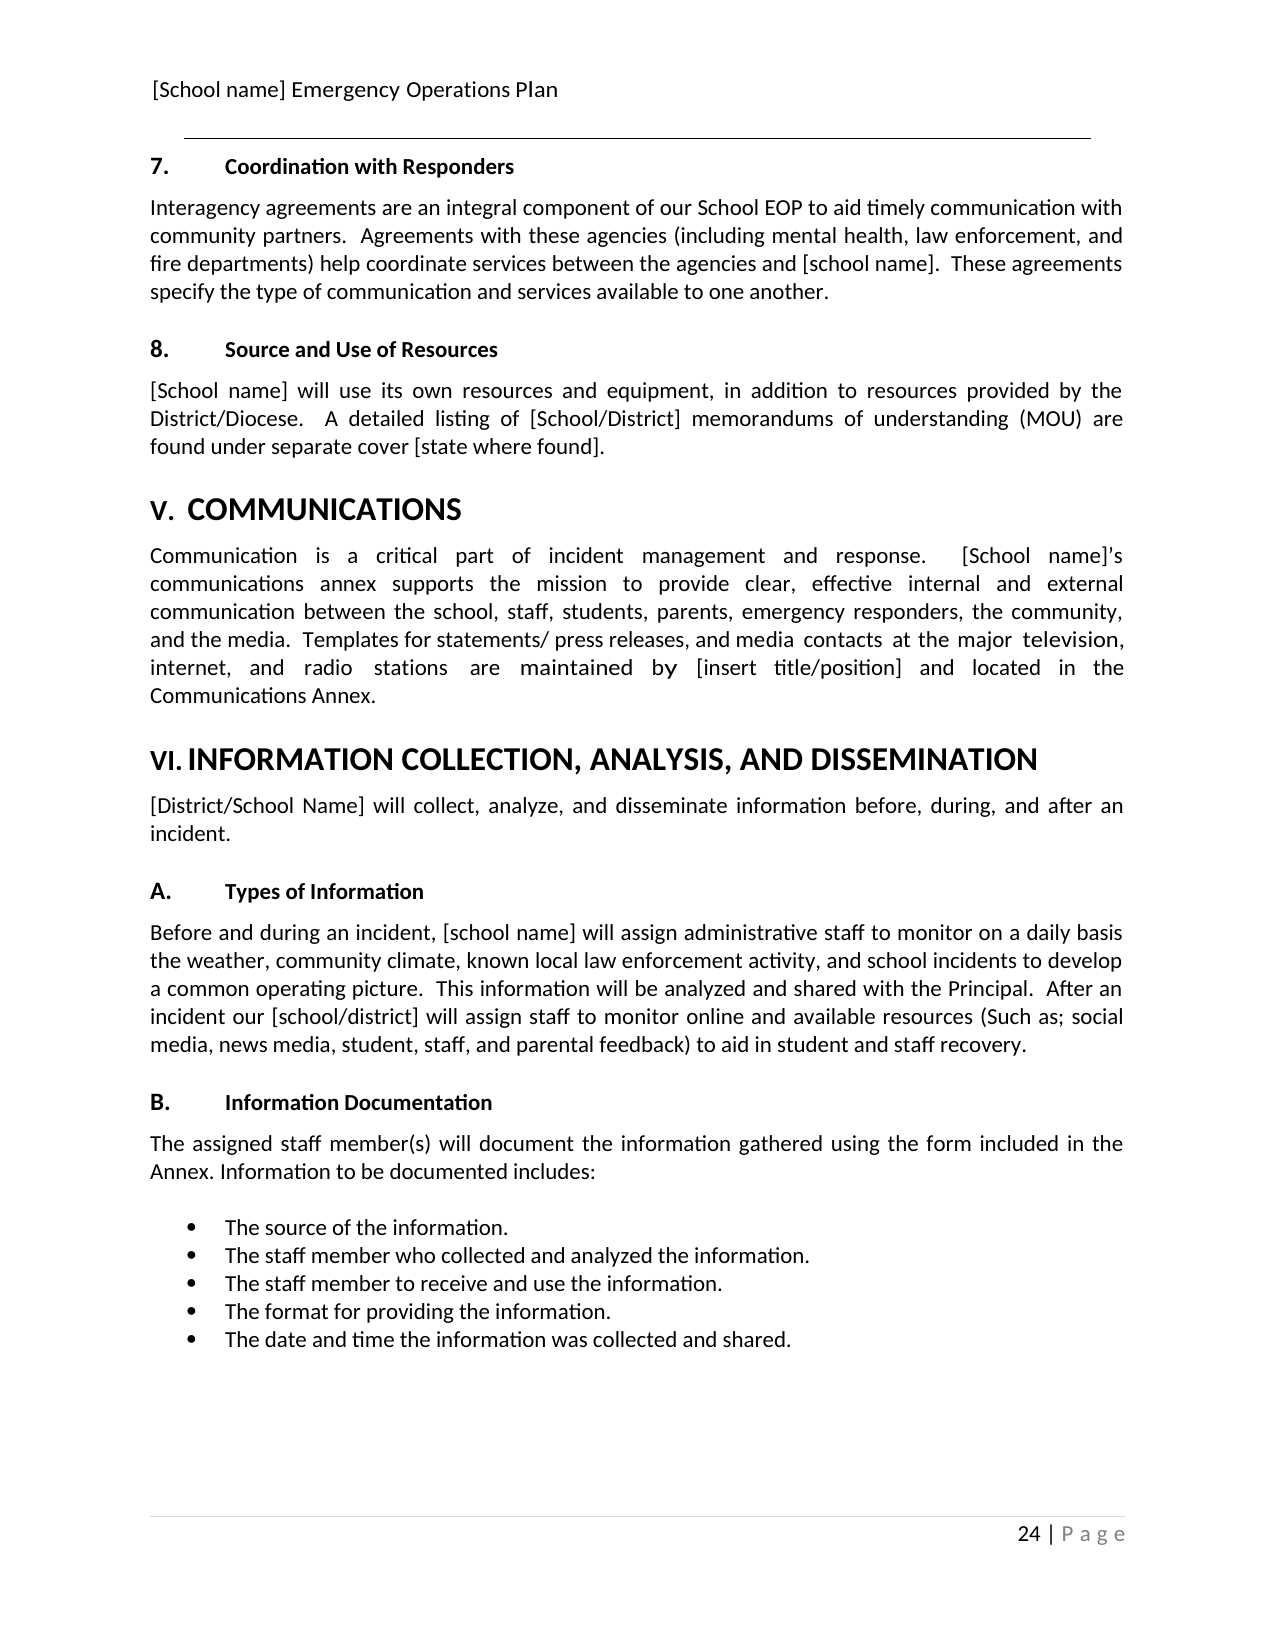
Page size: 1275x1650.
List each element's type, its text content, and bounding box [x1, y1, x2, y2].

text Before and during an incident, [school name] will assign administrative staff to monitor on a daily basis the weather, community climate, known local law enforcement activity, and school incidents to develop a common operating picture. This information will be analyzed and shared with the Principal. After an incident our [school/district] will assign staff to monitor online and available resources (Such as; social media, news media, student, staff, and parental feedback) to aid in student and staff recovery. [150, 918, 1125, 1058]
text Communication is a critical part of incident management and response. [School name]’s communications annex supports the mission to provide clear, effective internal and external communication between the school, staff, students, parents, emergency responders, the community, and the media. Templates for statements/ press releases, and media contacts at the major television, internet, and radio stations are maintained by [insert title/position] and located in the Communications Annex. [150, 541, 1125, 709]
text The assigned staff member(s) will document the information gathered using the form included in the Annex. Information to be documented includes: [150, 1129, 1125, 1185]
subtitle Source and Use of Resources [150, 333, 1125, 364]
subtitle Information Collection, Analysis, and dissemination [150, 738, 1125, 778]
list The date and time the information was collected and shared. [187, 1325, 1125, 1353]
subtitle Communications [150, 488, 1125, 529]
subtitle Coordination with Responders [150, 150, 1125, 181]
list The staff member who collected and analyzed the information. [187, 1241, 1125, 1269]
list The source of the information. [187, 1213, 1125, 1241]
list The staff member to receive and use the information. [187, 1269, 1125, 1297]
text [School name] will use its own resources and equipment, in addition to resources provided by the District/Diocese. A detailed listing of [School/District] memorandums of understanding (MOU) are found under separate cover [state where found]. [150, 376, 1125, 460]
list The format for providing the information. [187, 1297, 1125, 1325]
subtitle Types of Information [150, 875, 1125, 905]
subtitle Information Documentation [150, 1086, 1125, 1117]
text Interagency agreements are an integral component of our School EOP to aid timely communication with community partners. Agreements with these agencies (including mental health, law enforcement, and fire departments) help coordinate services between the agencies and [school name]. These agreements specify the type of communication and services available to one another. [150, 193, 1125, 305]
text [District/School Name] will collect, analyze, and disseminate information before, during, and after an incident. [150, 791, 1125, 847]
